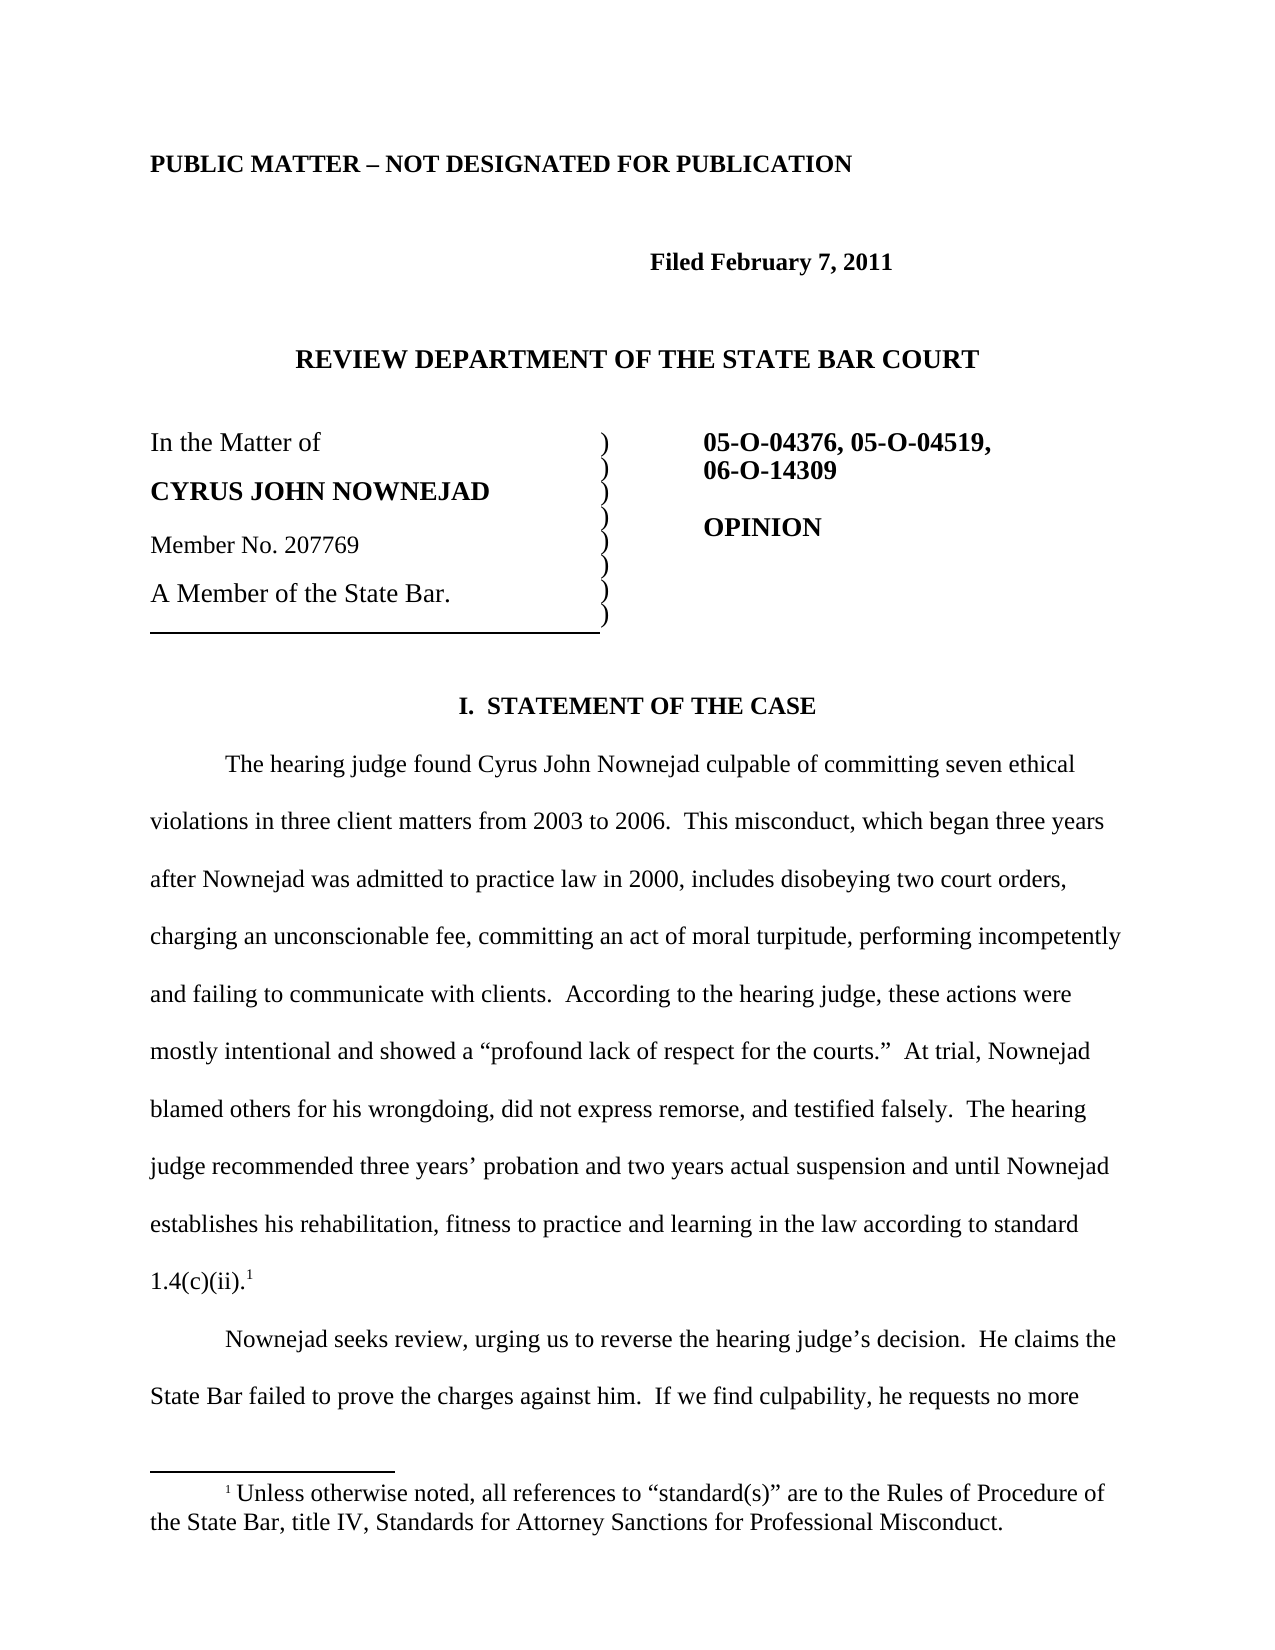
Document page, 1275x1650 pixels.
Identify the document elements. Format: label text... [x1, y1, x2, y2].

table_header ) ) ) ) ) ) ) ) [600, 429, 703, 632]
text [150, 1324, 1125, 1410]
text REVIEW DEPARTMENT OF THE STATE BAR COURT [150, 349, 1125, 373]
table_cell OPINION [703, 512, 1153, 632]
table_header 05-O-04376, 05-O-04519, 06-O-14309 [703, 429, 1153, 512]
list I. STATEMENT OF THE CASE [150, 691, 1125, 720]
subtitle PUBLIC MATTER – NOT DESIGNATED FOR PUBLICATION [150, 153, 1125, 178]
text The hearing judge found Cyrus John Nownejad culpable of committing seven ethical violations in three client matters from 2003 to 2006. This misconduct, which began three years after Nownejad was admitted to practice law in 2000, includes disobeying two court orders, charging an unconscionable fee, committing an act of moral turpitude, performing incompetently and failing to communicate with clients. According to the hearing judge, these actions were mostly intentional and showed a “profound lack of respect for the courts.” At trial, Nownejad blamed others for his wrongdoing, did not express remorse, and testified falsely. The hearing judge recommended three years’ probation and two years actual suspension and until Nownejad establishes his rehabilitation, fitness to practice and learning in the law according to standard 1.4(c)(ii). [150, 749, 1125, 1295]
table_header In the Matter of CYRUS JOHN NOWNEJAD Member No. 207769 A Member of the State Bar. [150, 429, 600, 632]
text Filed February 7, 2011 [150, 251, 1125, 276]
